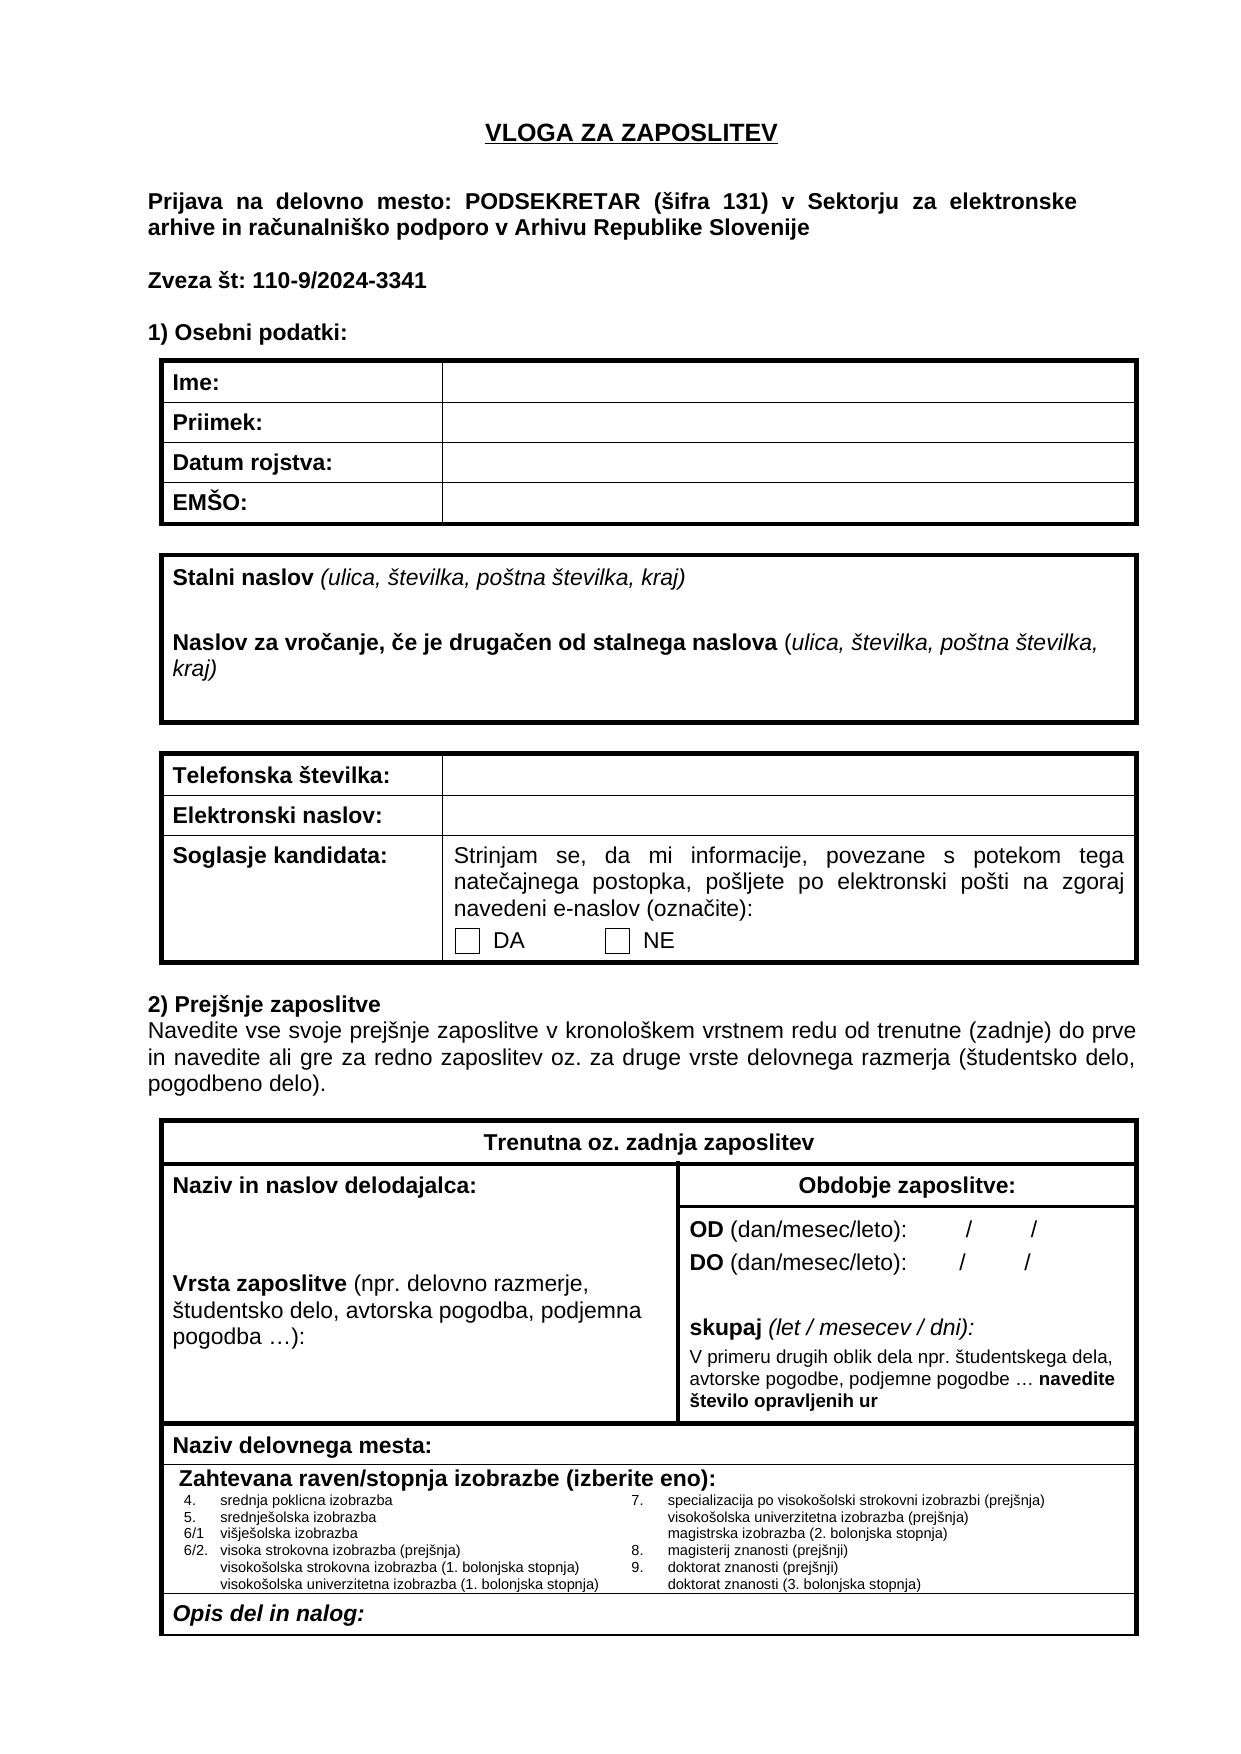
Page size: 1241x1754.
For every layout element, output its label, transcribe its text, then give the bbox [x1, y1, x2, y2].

table_cell Datum rojstva: [164, 443, 442, 482]
table_cell [443, 483, 1134, 521]
table_cell Strinjam se, da mi informacije, povezane s potekom tega natečajnega postopka, pošljete po elektronski pošti na zgoraj navedeni e-naslov (označite): DA NE [443, 836, 1134, 960]
table_cell Priimek: [164, 403, 442, 442]
table_header Stalni naslov (ulica, številka, poštna številka, kraj) Naslov za vročanje, če je drugačen od stalnega naslova (ulica, številka, poštna številka, kraj) [164, 557, 1134, 720]
table_cell Naziv delovnega mesta: [164, 1426, 1134, 1464]
text 2) Prejšnje zaposlitve [148, 991, 1078, 1017]
title VLOGA ZA ZAPOSLITEV [148, 118, 1078, 147]
text 1) Osebni podatki: [148, 319, 1078, 346]
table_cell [164, 1166, 676, 1421]
table_cell Opis del in nalog: [164, 1594, 1134, 1634]
table_cell Obdobje zaposlitve: [680, 1166, 1134, 1205]
table_cell [443, 796, 1134, 835]
table_cell EMŠO: [164, 483, 442, 521]
table_header [443, 363, 1134, 402]
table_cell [680, 1208, 1134, 1421]
table_header Ime: [164, 363, 442, 402]
text Zveza št: 110-9/2024-3341 [148, 267, 1078, 293]
table_cell [443, 443, 1134, 482]
table_cell Soglasje kandidata: [164, 836, 442, 960]
table_cell [443, 403, 1134, 442]
table_header Telefonska številka: [164, 756, 442, 795]
text Navedite vse svoje prejšnje zaposlitve v kronološkem vrstnem redu od trenutne (zadnje) do prve in navedite ali gre za redno zaposlitev oz. za druge vrste delovnega razmerja (študentsko delo, pogodbeno delo). [148, 1017, 1137, 1096]
text Prijava na delovno mesto: PODSEKRETAR (šifra 131) v Sektorju za elektronske arhive in računalniško podporo v Arhivu Republike Slovenije [148, 188, 1078, 240]
table_header [443, 756, 1134, 795]
table_header Trenutna oz. zadnja zaposlitev [164, 1123, 1134, 1161]
table_cell Elektronski naslov: [164, 796, 442, 835]
table_cell Zahtevana raven/stopnja izobrazbe (izberite eno): [164, 1465, 1134, 1592]
